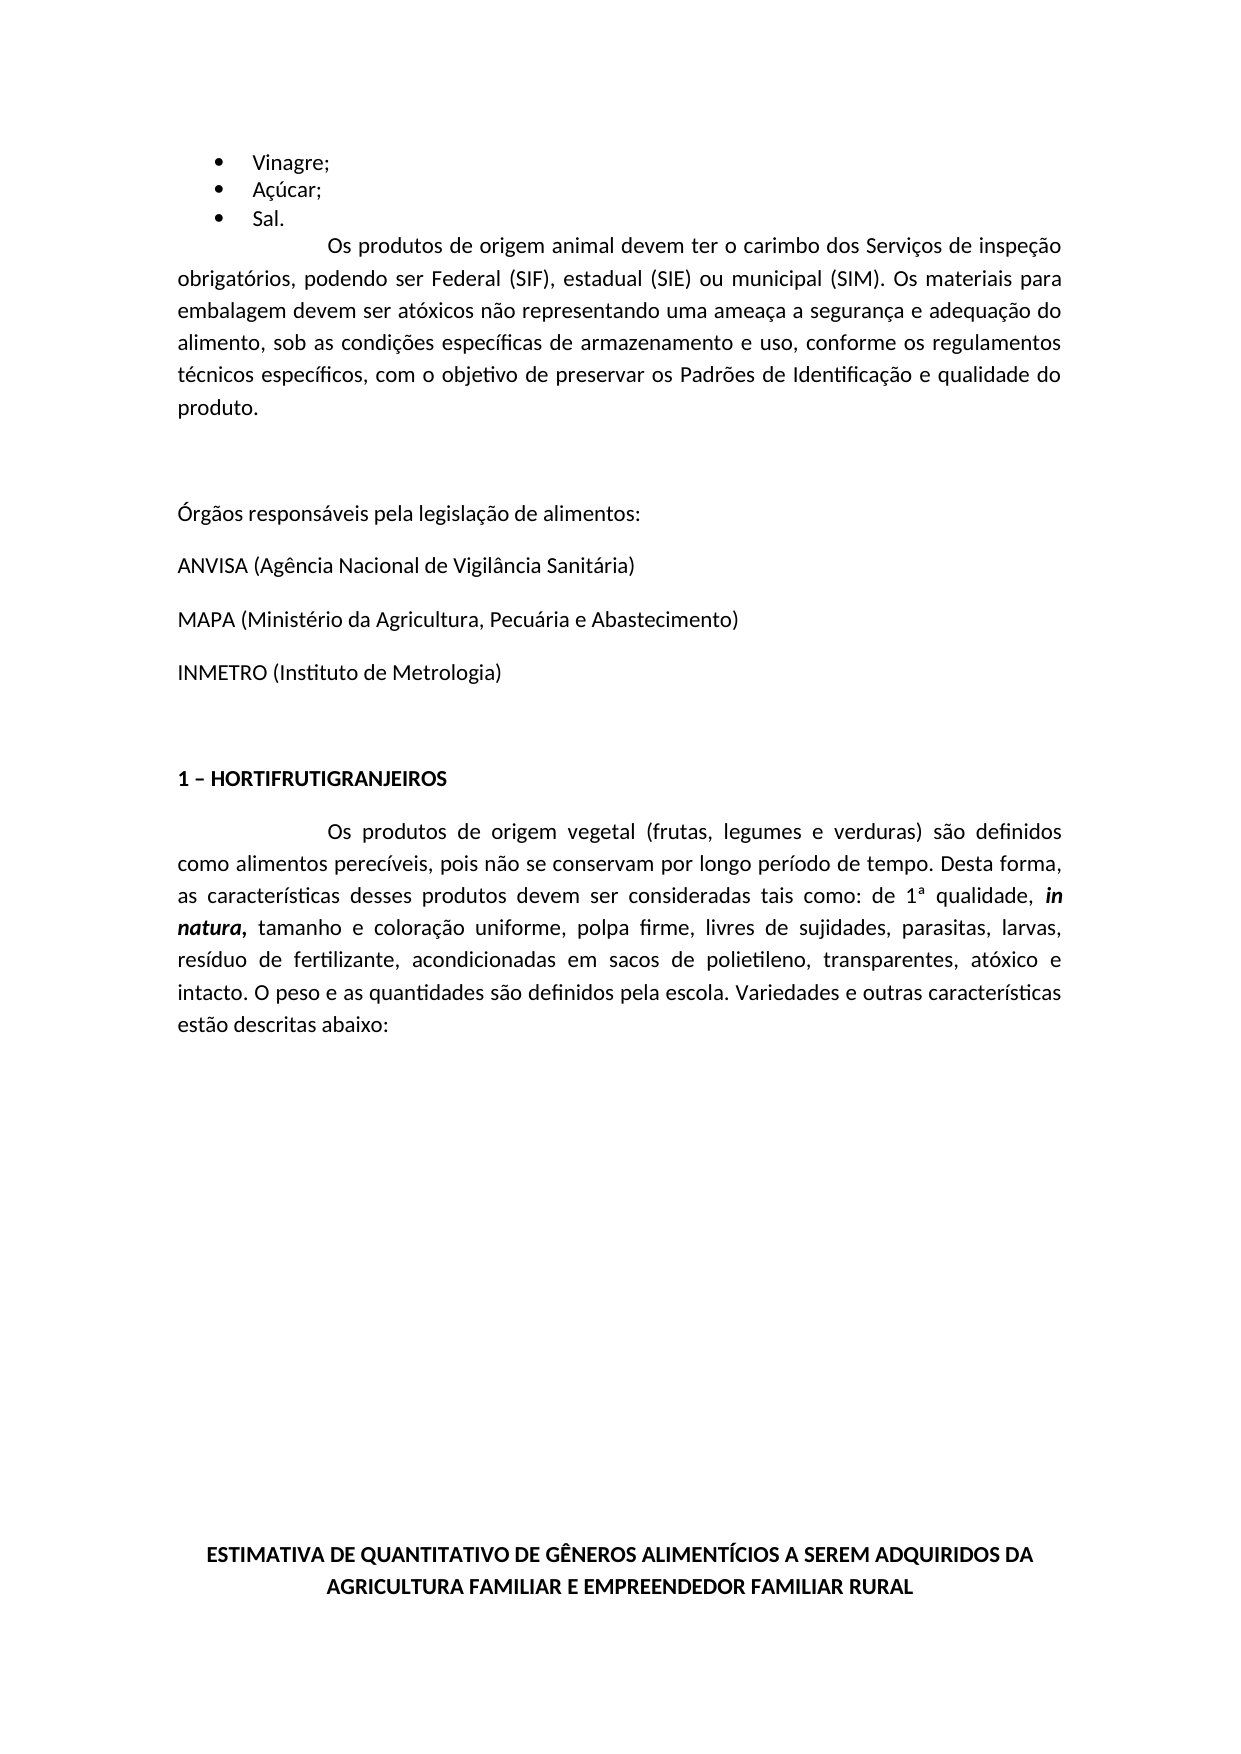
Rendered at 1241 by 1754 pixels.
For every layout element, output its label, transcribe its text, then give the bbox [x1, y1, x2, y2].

text ANVISA (Agência Nacional de Vigilância Sanitária) [177, 552, 1063, 580]
text Os produtos de origem vegetal (frutas, legumes e verduras) são definidos como alimentos perecíveis, pois não se conservam por longo período de tempo. Desta forma, as características desses produtos devem ser consideradas tais como: de 1ª qualidade, in natura, tamanho e coloração uniforme, polpa firme, livres de sujidades, parasitas, larvas, resíduo de fertilizante, acondicionadas em sacos de polietileno, transparentes, atóxico e intacto. O peso e as quantidades são definidos pela escola. Variedades e outras características estão descritas abaixo: [177, 817, 1063, 1038]
text Os produtos de origem animal devem ter o carimbo dos Serviços de inspeção obrigatórios, podendo ser Federal (SIF), estadual (SIE) ou municipal (SIM). Os materiais para embalagem devem ser atóxicos não representando uma ameaça a segurança e adequação do alimento, sob as condições específicas de armazenamento e uso, conforme os regulamentos técnicos específicos, com o objetivo de preservar os Padrões de Identificação e qualidade do produto. [177, 232, 1063, 421]
text INMETRO (Instituto de Metrologia) [177, 658, 1063, 686]
text 1 – HORTIFRUTIGRANJEIROS [177, 764, 1063, 792]
list Sal. [215, 204, 1063, 232]
text Órgãos responsáveis pela legislação de alimentos: [177, 499, 1063, 527]
list Vinagre; [215, 148, 1063, 176]
text MAPA (Ministério da Agricultura, Pecuária e Abastecimento) [177, 605, 1063, 633]
text ESTIMATIVA DE QUANTITATIVO DE GÊNEROS ALIMENTÍCIOS A SEREM ADQUIRIDOS DA AGRICULTURA FAMILIAR E EMPREENDEDOR FAMILIAR RURAL [177, 1540, 1063, 1600]
list Açúcar; [215, 176, 1063, 204]
